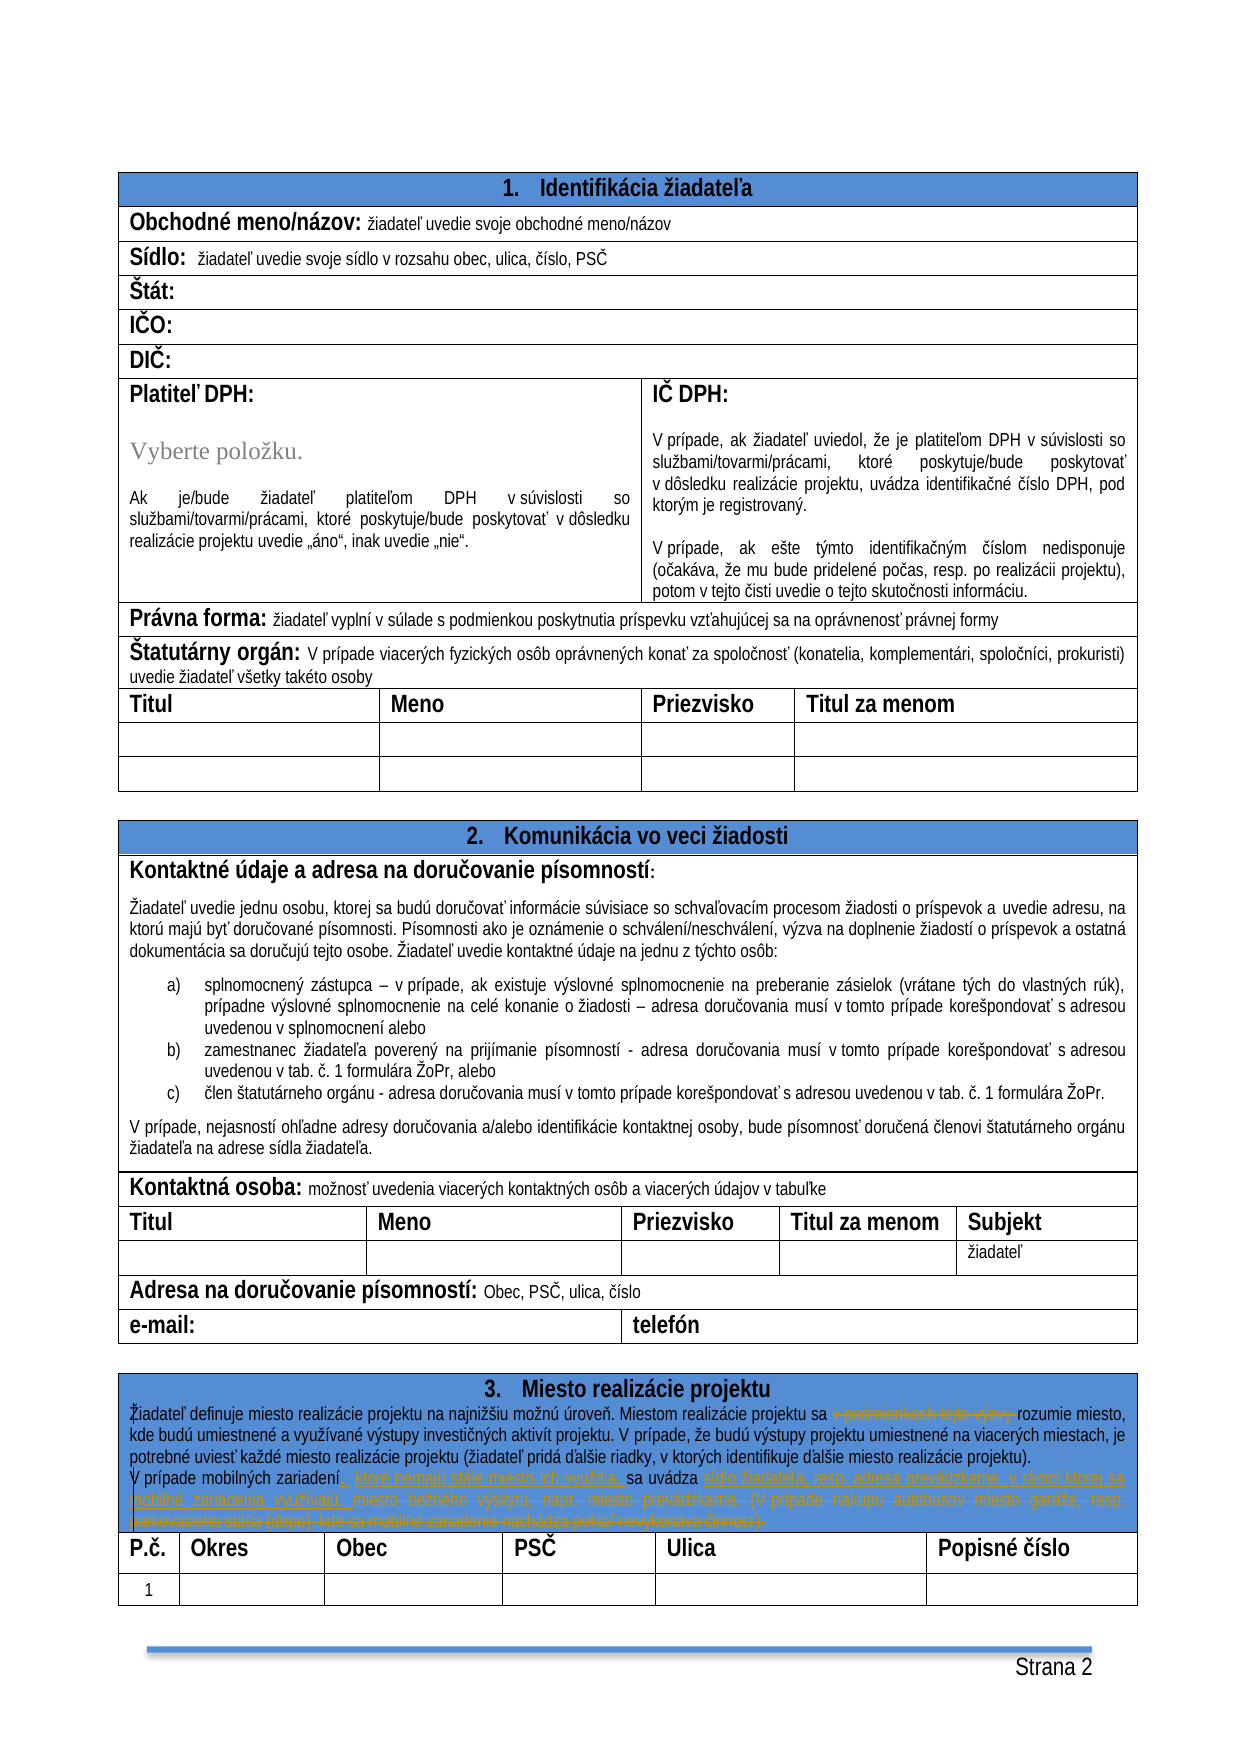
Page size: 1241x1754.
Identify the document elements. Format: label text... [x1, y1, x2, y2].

table_cell Popisné číslo [927, 1533, 1137, 1573]
table_cell Ulica [656, 1533, 926, 1573]
table_cell [656, 1574, 926, 1605]
table_cell Meno [380, 689, 641, 722]
table_header Miesto realizácie projektu Žiadateľ definuje miesto realizácie projektu na najnižšiu možnú úroveň. Miestom realizácie projektu sa rozumie miesto, kde budú umiestnené a využívané výstupy investičných aktivít projektu. V prípade, že budú výstupy projektu umiestnené na viacerých miestach, je potrebné uviesť každé miesto realizácie projektu (žiadateľ pridá ďalšie riadky, v ktorých identifikuje ďalšie miesto realizácie projektu). V prípade mobilných zariadení sa uvádza [119, 1374, 1137, 1532]
table_cell [180, 1574, 324, 1605]
table_cell Právna forma: žiadateľ vyplní v súlade s podmienkou poskytnutia príspevku vzťahujúcej sa na oprávnenosť právnej formy [119, 603, 1137, 636]
table_cell Titul za menom [795, 689, 1137, 722]
table_cell [119, 723, 379, 756]
table_cell IČ DPH: V prípade, ak žiadateľ uviedol, že je platiteľom DPH v súvislosti so službami/tovarmi/prácami, ktoré poskytuje/bude poskytovať v dôsledku realizácie projektu, uvádza identifikačné číslo DPH, pod ktorým je registrovaný. V prípade, ak ešte týmto identifikačným číslom nedisponuje (očakáva, že mu bude pridelené počas, resp. po realizácii projektu), potom v tejto čisti uvedie o tejto skutočnosti informáciu. [642, 379, 1137, 602]
table_cell žiadateľ [957, 1241, 1137, 1274]
table_cell [119, 1241, 366, 1274]
table_cell [325, 1574, 502, 1605]
table_cell telefón [622, 1310, 1137, 1343]
table_cell [642, 757, 794, 791]
table_cell Titul [119, 689, 379, 722]
table_cell Obchodné meno/názov: žiadateľ uvedie svoje obchodné meno/názov [119, 207, 1137, 241]
table_cell Subjekt [957, 1207, 1137, 1240]
table_cell Kontaktné údaje a adresa na doručovanie písomností: Žiadateľ uvedie jednu osobu, ktorej sa budú doručovať informácie súvisiace so schvaľovacím procesom žiadosti o príspevok a uvedie adresu, na ktorú majú byť doručované písomnosti. Písomnosti ako je oznámenie o schválení/neschválení, výzva na doplnenie žiadostí o príspevok a ostatná dokumentácia sa doručujú tejto osobe. Žiadateľ uvedie kontaktné údaje na jednu z týchto osôb: splnomocnený zástupca – v prípade, ak existuje výslovné splnomocnenie na preberanie zásielok (vrátane tých do vlastných rúk), prípadne výslovné splnomocnenie na celé konanie o žiadosti – adresa doručovania musí v tomto prípade korešpondovať s adresou uvedenou v splnomocnení alebo zamestnanec žiadateľa poverený na prijímanie písomností - adresa doručovania musí v tomto prípade korešpondovať s adresou uvedenou v tab. č. 1 formulára ŽoPr, alebo člen štatutárneho orgánu - adresa doručovania musí v tomto prípade korešpondovať s adresou uvedenou v tab. č. 1 formulára ŽoPr. V prípade, nejasností ohľadne adresy doručovania a/alebo identifikácie kontaktnej osoby, bude písomnosť doručená členovi štatutárneho orgánu žiadateľa na adrese sídla žiadateľa. [119, 856, 1137, 1171]
table_cell [380, 723, 641, 756]
table_cell [622, 1241, 779, 1274]
table_cell Sídlo: žiadateľ uvedie svoje sídlo v rozsahu obec, ulica, číslo, PSČ [119, 242, 1137, 275]
table_cell Okres [180, 1533, 324, 1573]
table_cell IČO: [119, 310, 1137, 344]
table_cell Štatutárny orgán: V prípade viacerých fyzických osôb oprávnených konať za spoločnosť (konatelia, komplementári, spoločníci, prokuristi) uvedie žiadateľ všetky takéto osoby [119, 637, 1137, 687]
table_cell 1 [119, 1574, 179, 1605]
table_cell [503, 1574, 655, 1605]
table_cell [780, 1241, 956, 1274]
table_cell [795, 757, 1137, 791]
table_cell [642, 723, 794, 756]
table_cell [380, 757, 641, 791]
table_cell Kontaktná osoba: možnosť uvedenia viacerých kontaktných osôb a viacerých údajov v tabuľke [119, 1173, 1137, 1206]
table_cell [119, 757, 379, 791]
table_cell PSČ [503, 1533, 655, 1573]
table_cell Priezvisko [642, 689, 794, 722]
table_cell Štát: [119, 276, 1137, 309]
table_cell Platiteľ DPH: Ak je/bude žiadateľ platiteľom DPH v súvislosti so službami/tovarmi/prácami, ktoré poskytuje/bude poskytovať v dôsledku realizácie projektu uvedie „áno“, inak uvedie „nie“. [119, 379, 641, 602]
table_cell P.č. [119, 1533, 179, 1573]
table_cell Titul [119, 1207, 366, 1240]
table_cell Priezvisko [622, 1207, 779, 1240]
table_cell [927, 1574, 1137, 1605]
table_cell Titul za menom [780, 1207, 956, 1240]
table_header Komunikácia vo veci žiadosti [119, 821, 1137, 854]
table_cell Adresa na doručovanie písomností: Obec, PSČ, ulica, číslo [119, 1276, 1137, 1309]
table_cell [795, 723, 1137, 756]
table_cell Obec [325, 1533, 502, 1573]
table_cell Meno [367, 1207, 621, 1240]
table_cell [367, 1241, 621, 1274]
table_cell e-mail: [119, 1310, 621, 1343]
table_header Identifikácia žiadateľa [119, 173, 1137, 206]
table_cell DIČ: [119, 345, 1137, 378]
